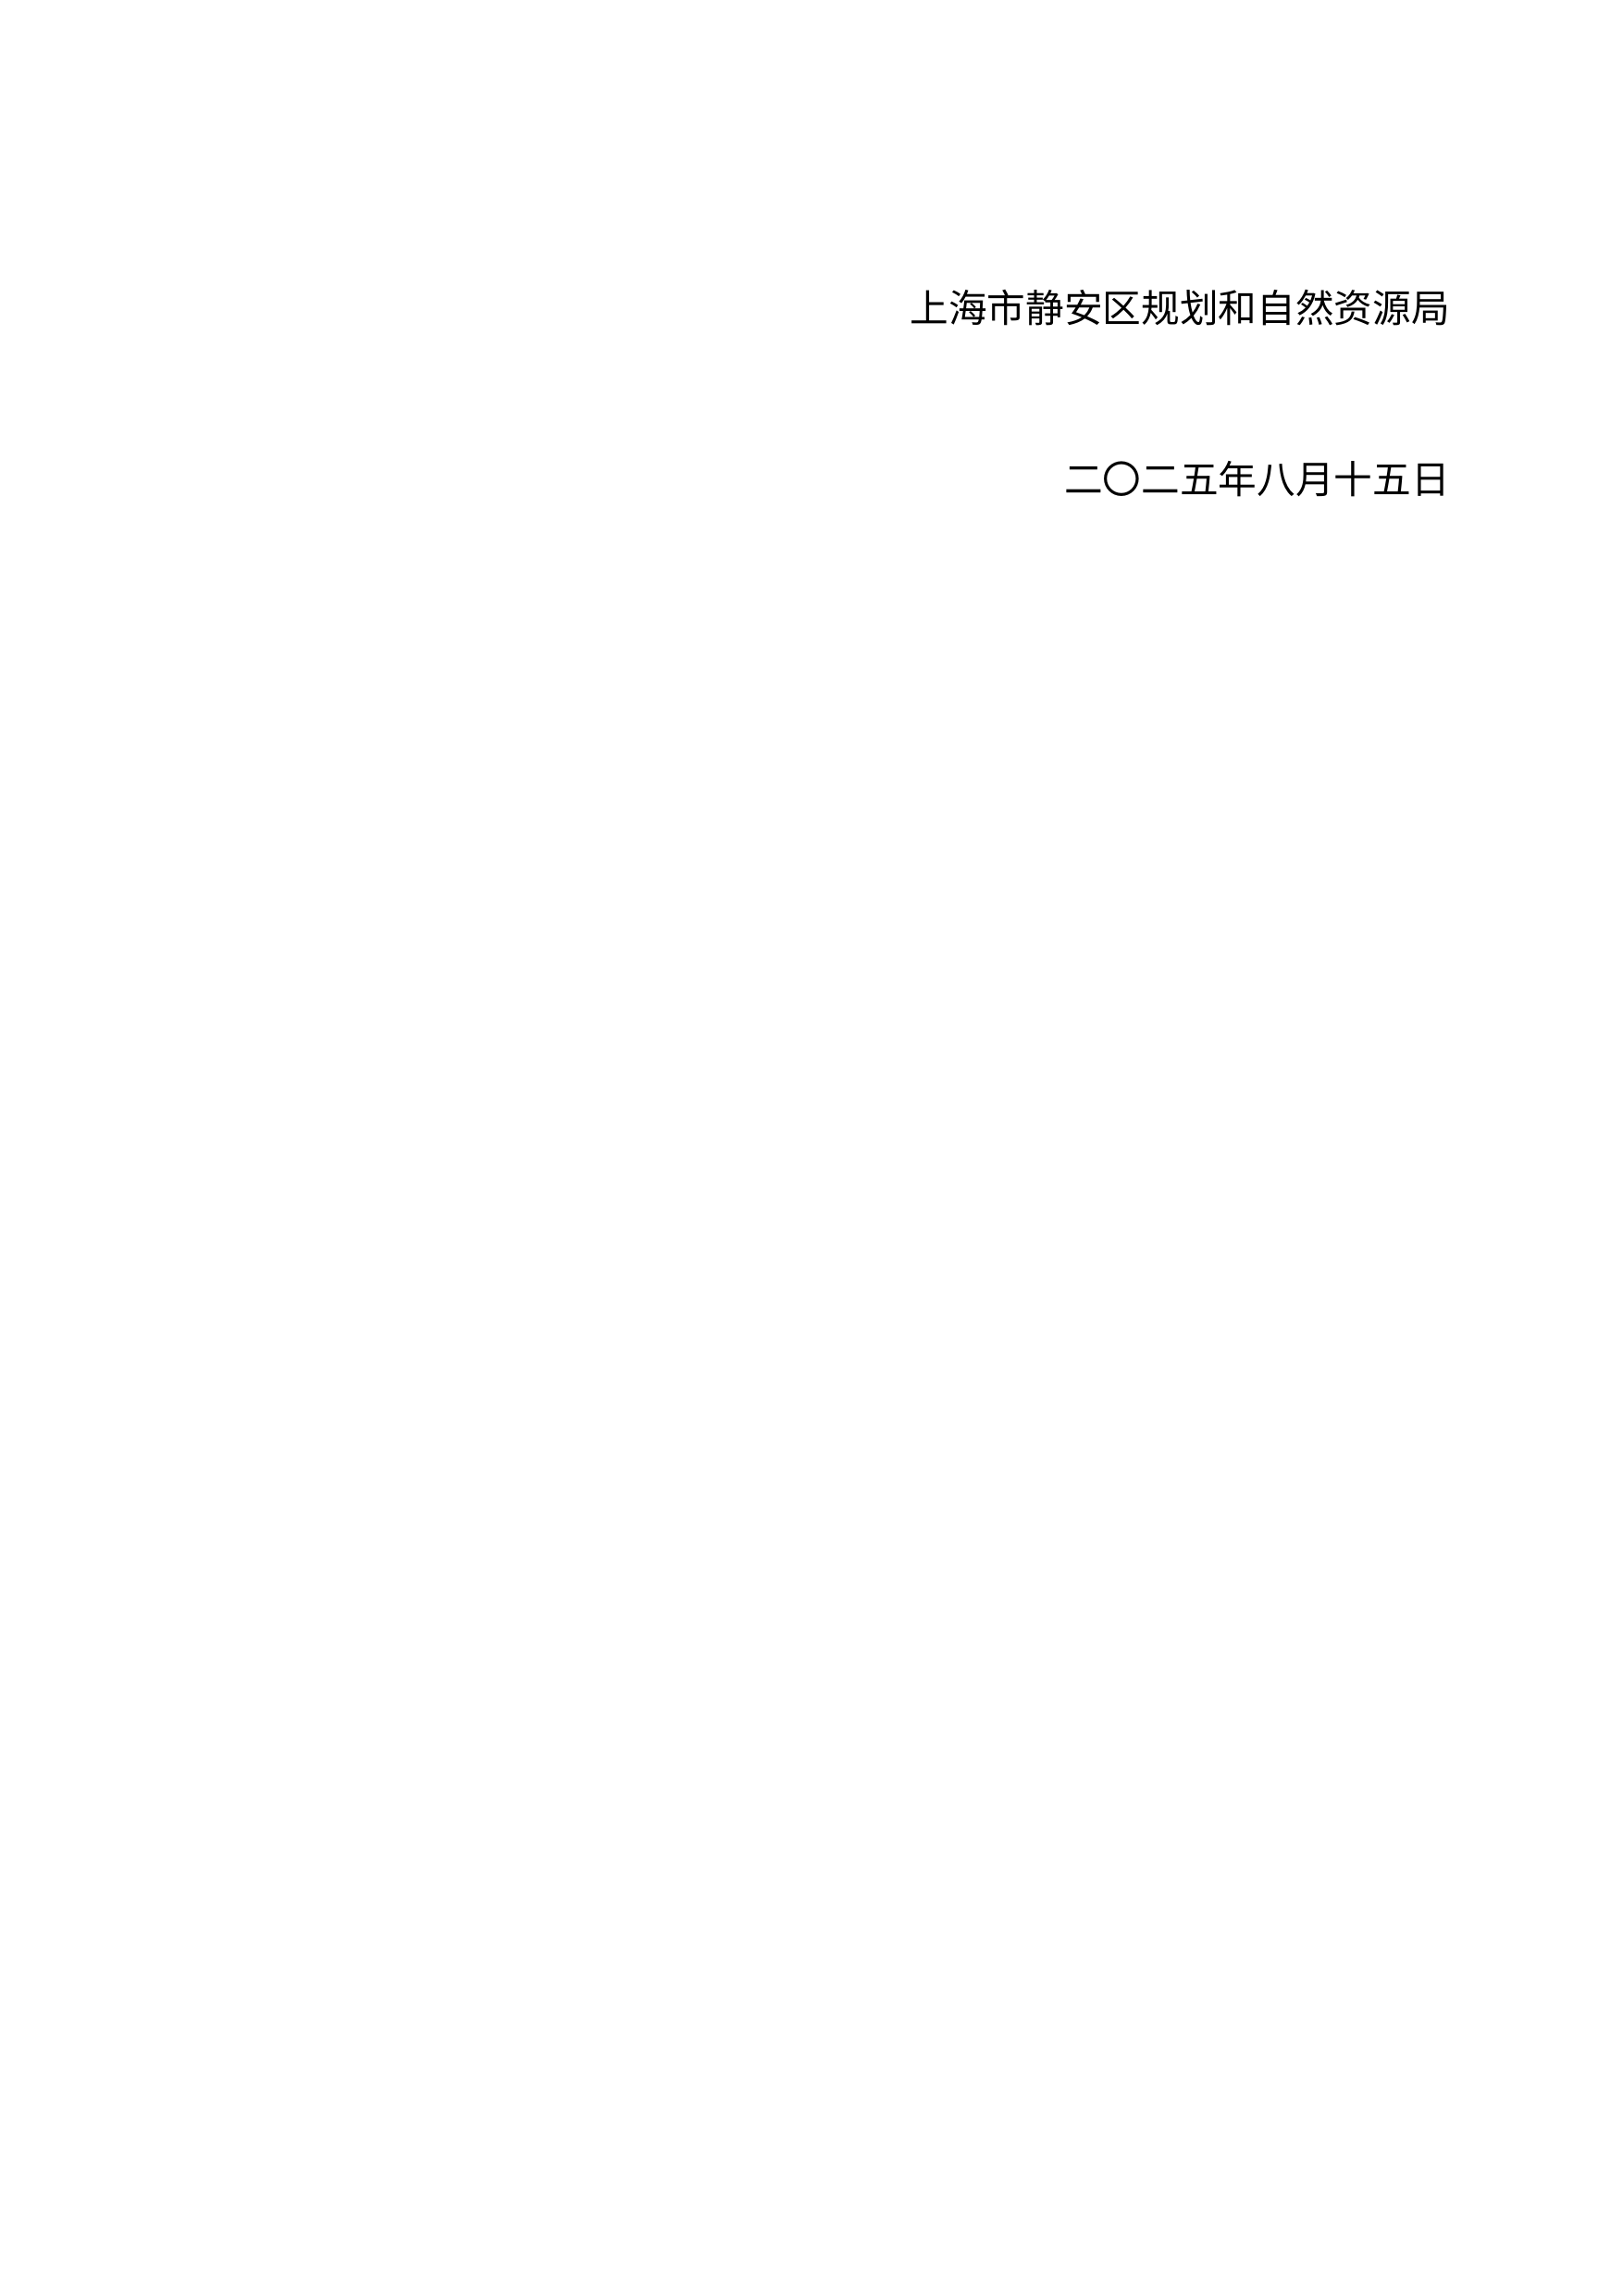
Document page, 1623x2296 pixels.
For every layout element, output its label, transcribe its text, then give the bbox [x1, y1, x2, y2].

text 上海市静安区规划和自然资源局 [173, 275, 1449, 335]
text 二〇二五年八月十五日 [173, 447, 1449, 507]
